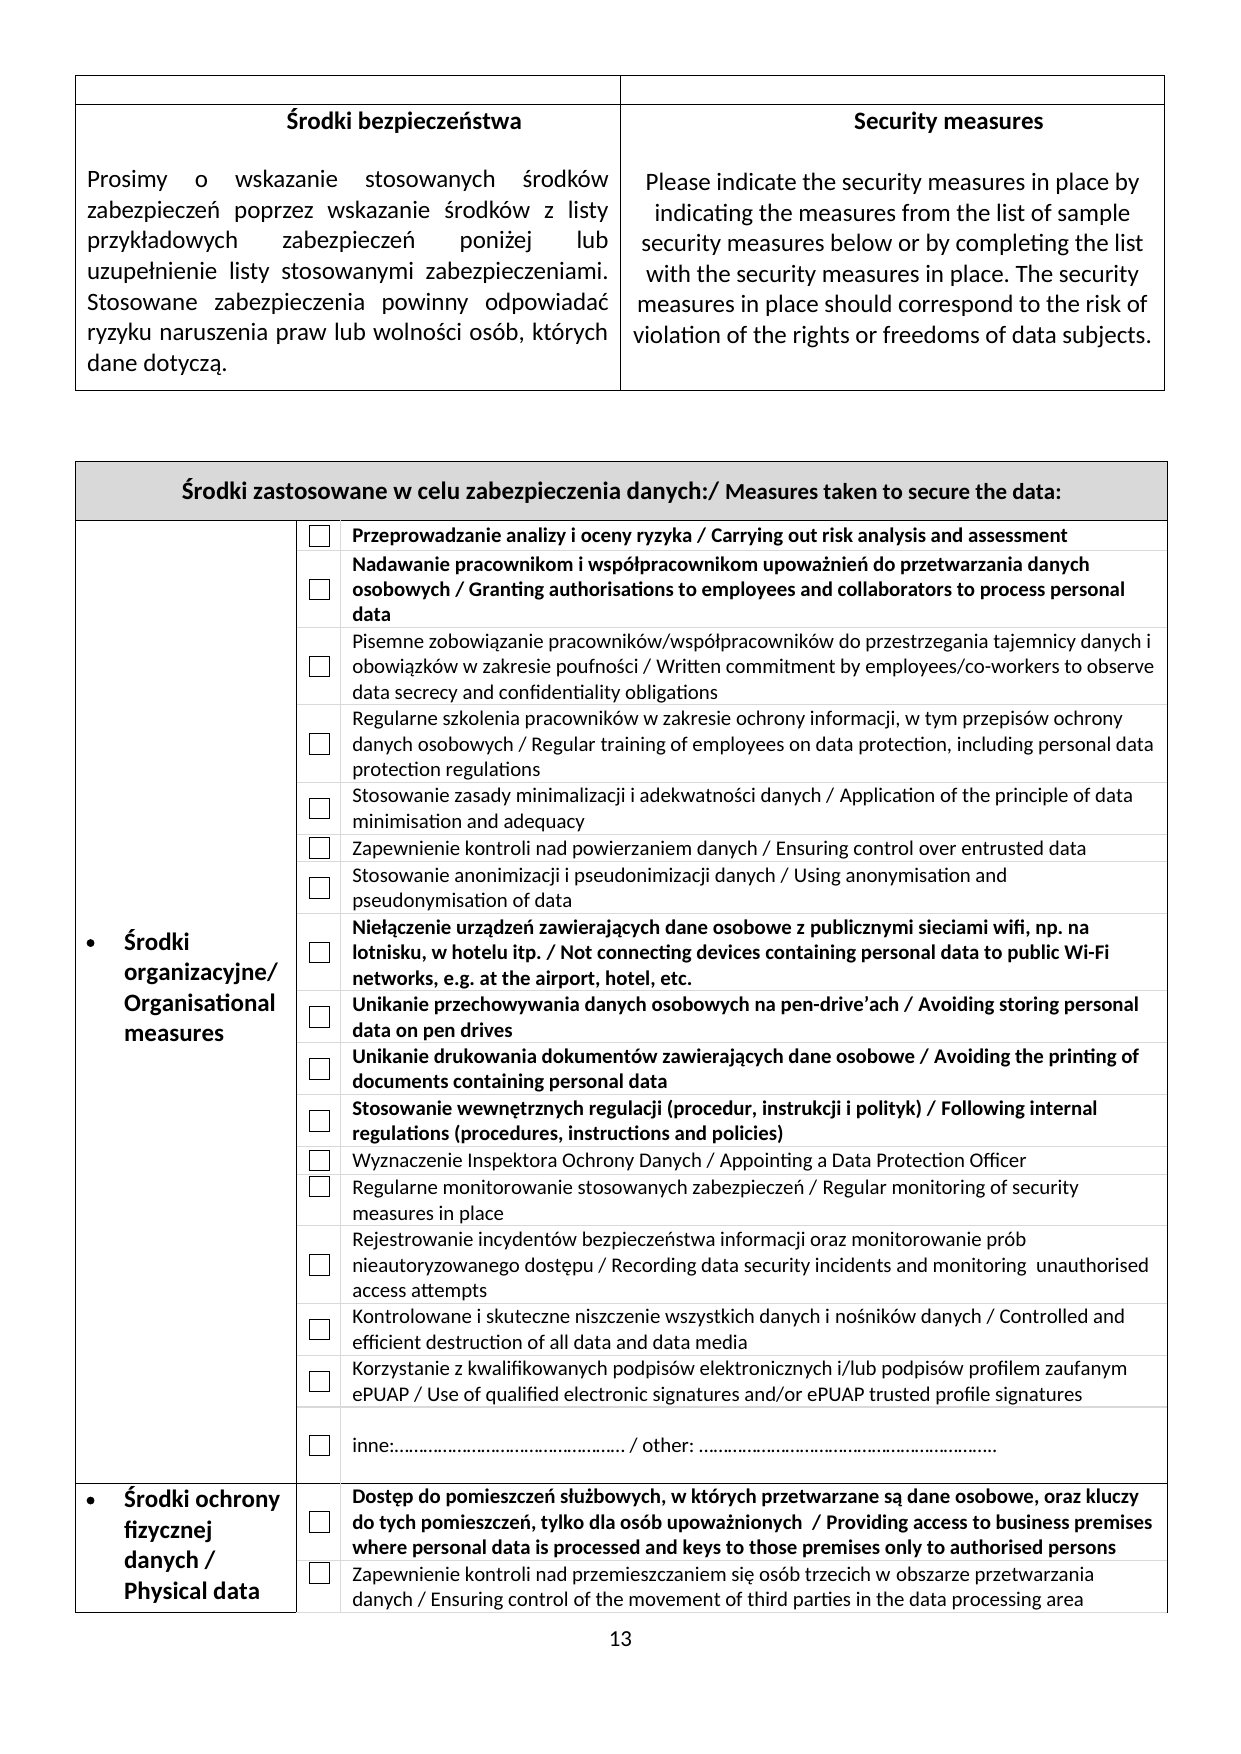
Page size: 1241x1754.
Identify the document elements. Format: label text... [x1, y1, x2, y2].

table_cell [297, 1408, 340, 1483]
table_cell [297, 914, 340, 990]
table_cell Korzystanie z kwalifikowanych podpisów elektronicznych i/lub podpisów profilem zaufanym ePUAP / Use of qualified electronic signatures and/or ePUAP trusted profile signatures [341, 1356, 1167, 1406]
table_cell Dostęp do pomieszczeń służbowych, w których przetwarzane są dane osobowe, oraz kluczy do tych pomieszczeń, tylko dla osób upoważnionych / Providing access to business premises where personal data is processed and keys to those premises only to authorised persons [341, 1484, 1167, 1560]
table_cell Stosowanie anonimizacji i pseudonimizacji danych / Using anonymisation and pseudonymisation of data [341, 862, 1167, 913]
table_cell Wyznaczenie Inspektora Ochrony Danych / Appointing a Data Protection Officer [341, 1147, 1167, 1173]
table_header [621, 76, 1164, 104]
table_cell [297, 521, 340, 550]
table_cell Security measures Please indicate the security measures in place by indicating the measures from the list of sample security measures below or by completing the list with the security measures in place. The security measures in place should correspond to the risk of violation of the rights or freedoms of data subjects. [621, 105, 1164, 390]
table_cell [297, 1226, 340, 1303]
table_cell Nadawanie pracownikom i współpracownikom upoważnień do przetwarzania danych osobowych / Granting authorisations to employees and collaborators to process personal data [341, 551, 1167, 627]
table_cell [297, 783, 340, 833]
table_cell Środki organizacyjne/ Organisational measures [76, 521, 296, 1483]
table_cell Zapewnienie kontroli nad przemieszczaniem się osób trzecich w obszarze przetwarzania danych / Ensuring control of the movement of third parties in the data processing area [341, 1561, 1167, 1612]
table_cell Przeprowadzanie analizy i oceny ryzyka / Carrying out risk analysis and assessment [341, 521, 1167, 550]
table_cell [297, 1304, 340, 1354]
table_cell [297, 1561, 340, 1612]
table_cell Zapewnienie kontroli nad powierzaniem danych / Ensuring control over entrusted data [341, 835, 1167, 861]
table_cell [297, 628, 340, 704]
table_cell Unikanie drukowania dokumentów zawierających dane osobowe / Avoiding the printing of documents containing personal data [341, 1043, 1167, 1094]
table_cell Regularne monitorowanie stosowanych zabezpieczeń / Regular monitoring of security measures in place [341, 1175, 1167, 1225]
table_cell [297, 551, 340, 627]
table_cell Regularne szkolenia pracowników w zakresie ochrony informacji, w tym przepisów ochrony danych osobowych / Regular training of employees on data protection, including personal data protection regulations [341, 705, 1167, 782]
table_cell [297, 1484, 340, 1560]
table_header Środki zastosowane w celu zabezpieczenia danych:/ Measures taken to secure the data: [76, 462, 1167, 520]
table_cell [297, 1356, 340, 1406]
table_cell [297, 835, 340, 861]
table_cell Środki ochrony fizycznej danych / Physical data protection measures [76, 1484, 296, 1612]
table_cell [297, 1175, 340, 1225]
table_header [76, 76, 620, 104]
table_cell [297, 1147, 340, 1173]
table_cell [297, 991, 340, 1042]
table_cell Rejestrowanie incydentów bezpieczeństwa informacji oraz monitorowanie prób nieautoryzowanego dostępu / Recording data security incidents and monitoring unauthorised access attempts [341, 1226, 1167, 1303]
table_cell [297, 705, 340, 782]
table_cell Niełączenie urządzeń zawierających dane osobowe z publicznymi sieciami wifi, np. na lotnisku, w hotelu itp. / Not connecting devices containing personal data to public Wi-Fi networks, e.g. at the airport, hotel, etc. [341, 914, 1167, 990]
table_cell Pisemne zobowiązanie pracowników/współpracowników do przestrzegania tajemnicy danych i obowiązków w zakresie poufności / Written commitment by employees/co-workers to observe data secrecy and confidentiality obligations [341, 628, 1167, 704]
table_cell Unikanie przechowywania danych osobowych na pen-drive’ach / Avoiding storing personal data on pen drives [341, 991, 1167, 1042]
table_cell [297, 1043, 340, 1094]
table_cell Stosowanie wewnętrznych regulacji (procedur, instrukcji i polityk) / Following internal regulations (procedures, instructions and policies) [341, 1095, 1167, 1146]
table_cell inne:………………………………………… / other: …………………………………………………….. [341, 1408, 1167, 1483]
table_cell [297, 1095, 340, 1146]
table_cell Kontrolowane i skuteczne niszczenie wszystkich danych i nośników danych / Controlled and efficient destruction of all data and data media [341, 1304, 1167, 1354]
table_cell [297, 862, 340, 913]
table_cell Środki bezpieczeństwa Prosimy o wskazanie stosowanych środków zabezpieczeń poprzez wskazanie środków z listy przykładowych zabezpieczeń poniżej lub uzupełnienie listy stosowanymi zabezpieczeniami. Stosowane zabezpieczenia powinny odpowiadać ryzyku naruszenia praw lub wolności osób, których dane dotyczą. [76, 105, 620, 390]
table_cell Stosowanie zasady minimalizacji i adekwatności danych / Application of the principle of data minimisation and adequacy [341, 783, 1167, 833]
